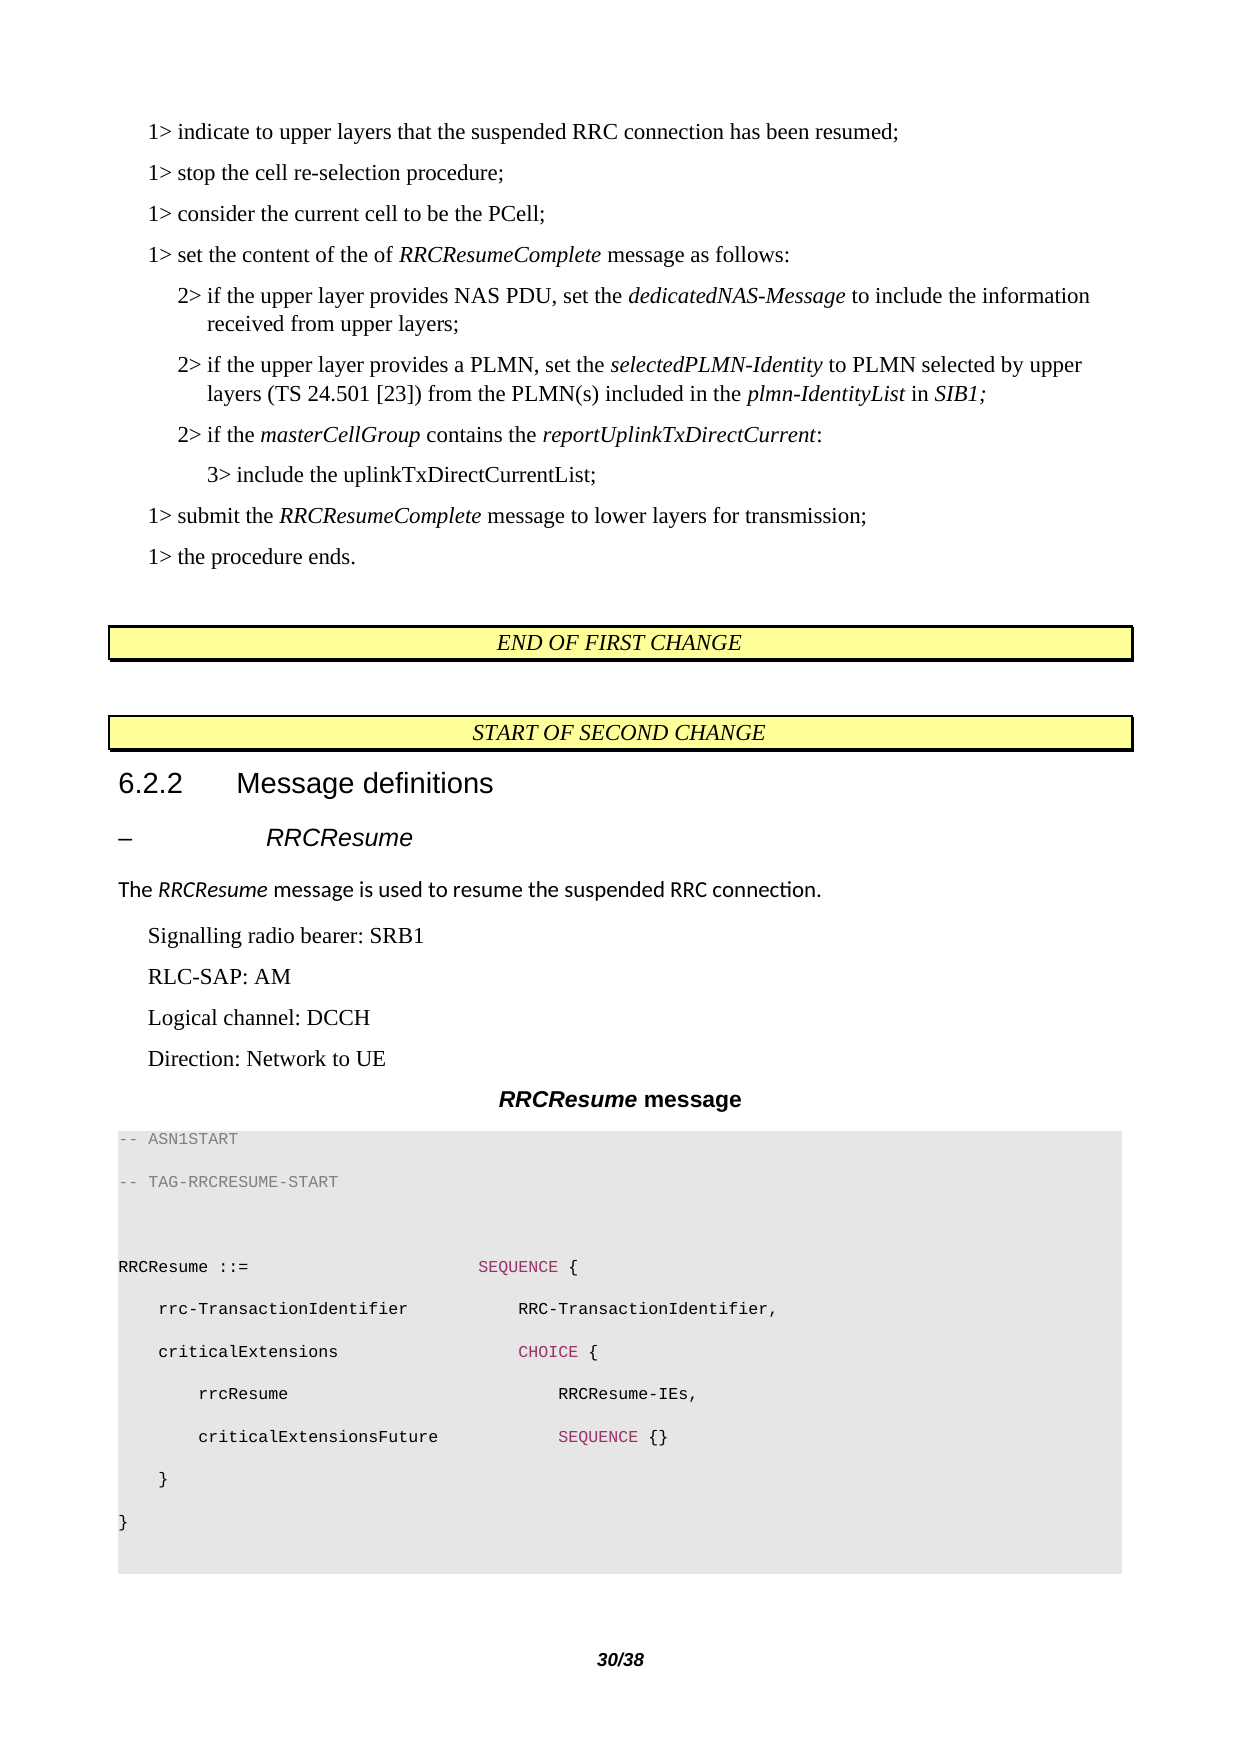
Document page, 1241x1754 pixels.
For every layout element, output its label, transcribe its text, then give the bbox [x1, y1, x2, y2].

text } [118, 1513, 1122, 1532]
text criticalExtensionsFuture SEQUENCE {} [118, 1428, 1122, 1447]
text Direction: Network to UE [148, 1044, 1122, 1071]
text -- TAG-RRCRESUME-START [118, 1173, 1122, 1192]
text RRCResume ::= SEQUENCE { [118, 1258, 1122, 1277]
text 1> consider the current cell to be the PCell; [148, 200, 1122, 226]
text Signalling radio bearer: SRB1 [148, 922, 1122, 948]
text criticalExtensions CHOICE { [118, 1343, 1122, 1362]
text END OF FIRST CHANGE [110, 628, 1131, 658]
subtitle – RRCResume [118, 823, 1122, 852]
text 1> submit the RRCResumeComplete message to lower layers for transmission; [148, 502, 1122, 529]
text START OF SECOND CHANGE [110, 717, 1131, 748]
text 1> stop the cell re-selection procedure; [148, 159, 1122, 185]
text 2> if the upper layer provides NAS PDU, set the dedicatedNAS-Message to include the information received from upper layers; [177, 282, 1122, 337]
text rrcResume RRCResume-IEs, [118, 1386, 1122, 1404]
text 2> if the upper layer provides a PLMN, set the selectedPLMN-Identity to PLMN selected by upper layers (TS 24.501 [23]) from the PLMN(s) included in the plmn-IdentityList in SIB1; [177, 351, 1122, 406]
text -- ASN1START [118, 1131, 1122, 1149]
text Logical channel: DCCH [148, 1004, 1122, 1030]
text } [118, 1471, 1122, 1489]
text RLC-SAP: AM [148, 963, 1122, 989]
text rrc-TransactionIdentifier RRC-TransactionIdentifier, [118, 1301, 1122, 1319]
text 1> the procedure ends. [148, 543, 1122, 570]
text 3> include the uplinkTxDirectCurrentList; [207, 462, 1122, 488]
text 2> if the masterCellGroup contains the reportUplinkTxDirectCurrent: [177, 421, 1122, 447]
text 1> set the content of the of RRCResumeComplete message as follows: [148, 241, 1122, 267]
text 1> indicate to upper layers that the suspended RRC connection has been resumed; [148, 118, 1122, 144]
text RRCResume message [118, 1086, 1122, 1112]
text The RRCResume message is used to resume the suspended RRC connection. [118, 875, 1122, 903]
subtitle 6.2.2 Message definitions [118, 766, 1122, 799]
